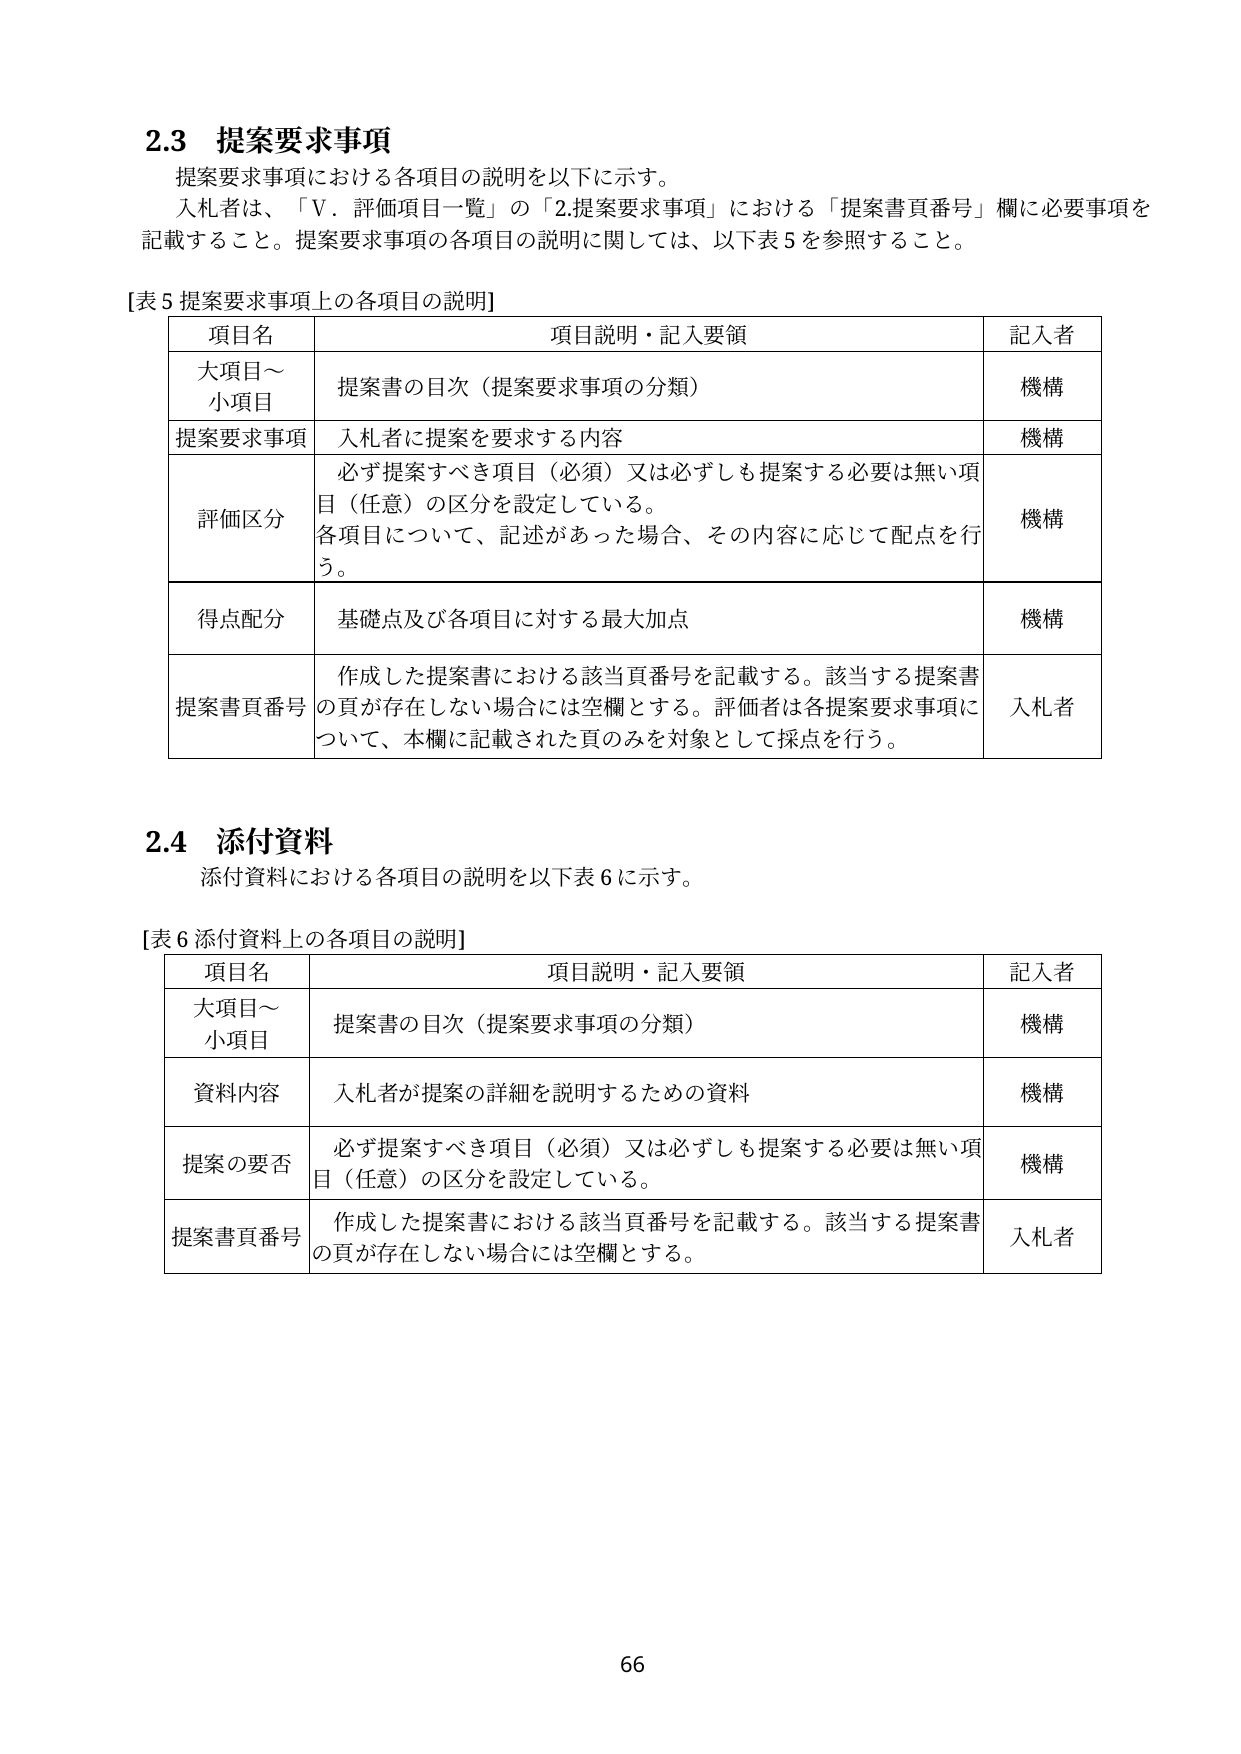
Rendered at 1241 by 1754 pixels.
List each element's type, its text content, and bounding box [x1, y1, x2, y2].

table_cell 機構 [984, 1058, 1101, 1126]
table_cell 入札者に提案を要求する内容 [315, 421, 983, 454]
text 提案要求事項における各項目の説明を以下に示す。 [142, 160, 1153, 192]
table_cell 提案書頁番号 [169, 655, 314, 758]
table_header 記入者 [984, 317, 1101, 351]
table_cell 入札者 [984, 1200, 1101, 1273]
table_cell 大項目～ 小項目 [165, 989, 309, 1057]
table_cell 提案の要否 [165, 1127, 309, 1198]
table_cell 入札者 [984, 655, 1101, 758]
table_cell 基礎点及び各項目に対する最大加点 [315, 583, 983, 654]
text [表6 添付資料上の各項目の説明] [142, 922, 1153, 953]
table_cell 機構 [984, 583, 1101, 654]
text 添付資料における各項目の説明を以下表6に示す。 [200, 861, 1153, 892]
table_cell 作成した提案書における該当頁番号を記載する。該当する提案書の頁が存在しない場合には空欄とする。評価者は各提案要求事項について、本欄に記載された頁のみを対象として採点を行う。 [315, 655, 983, 758]
table_cell 提案要求事項 [169, 421, 314, 454]
table_cell 評価区分 [169, 455, 314, 581]
table_cell 機構 [984, 421, 1101, 454]
table_cell 機構 [984, 989, 1101, 1057]
table_cell 作成した提案書における該当頁番号を記載する。該当する提案書の頁が存在しない場合には空欄とする。 [310, 1200, 983, 1273]
table_cell 機構 [984, 1127, 1101, 1198]
table_cell 機構 [984, 352, 1101, 419]
table_cell 提案書の目次（提案要求事項の分類） [315, 352, 983, 419]
table_cell 入札者が提案の詳細を説明するための資料 [310, 1058, 983, 1126]
table_cell 資料内容 [165, 1058, 309, 1126]
text 2.4 添付資料 [145, 818, 1153, 861]
text 2.3 提案要求事項 [145, 118, 1153, 160]
table_cell 提案書頁番号 [165, 1200, 309, 1273]
table_cell 提案書の目次（提案要求事項の分類） [310, 989, 983, 1057]
table_header 項目名 [169, 317, 314, 351]
text 入札者は、「Ⅴ．評価項目一覧」の「2.提案要求事項」における「提案書頁番号」欄に必要事項を記載すること。提案要求事項の各項目の説明に関しては、以下表5を参照すること。 [142, 192, 1153, 255]
table_cell 必ず提案すべき項目（必須）又は必ずしも提案する必要は無い項目（任意）の区分を設定している。 各項目について、記述があった場合、その内容に応じて配点を行う。 [315, 455, 983, 581]
text [表5 提案要求事項上の各項目の説明] [127, 284, 1153, 316]
table_header 記入者 [984, 955, 1101, 988]
table_cell 大項目～ 小項目 [169, 352, 314, 419]
table_header 項目説明・記入要領 [315, 317, 983, 351]
table_header 項目説明・記入要領 [310, 955, 983, 988]
table_cell 必ず提案すべき項目（必須）又は必ずしも提案する必要は無い項目（任意）の区分を設定している。 [310, 1127, 983, 1198]
table_cell 得点配分 [169, 583, 314, 654]
table_header 項目名 [165, 955, 309, 988]
table_cell 機構 [984, 455, 1101, 581]
